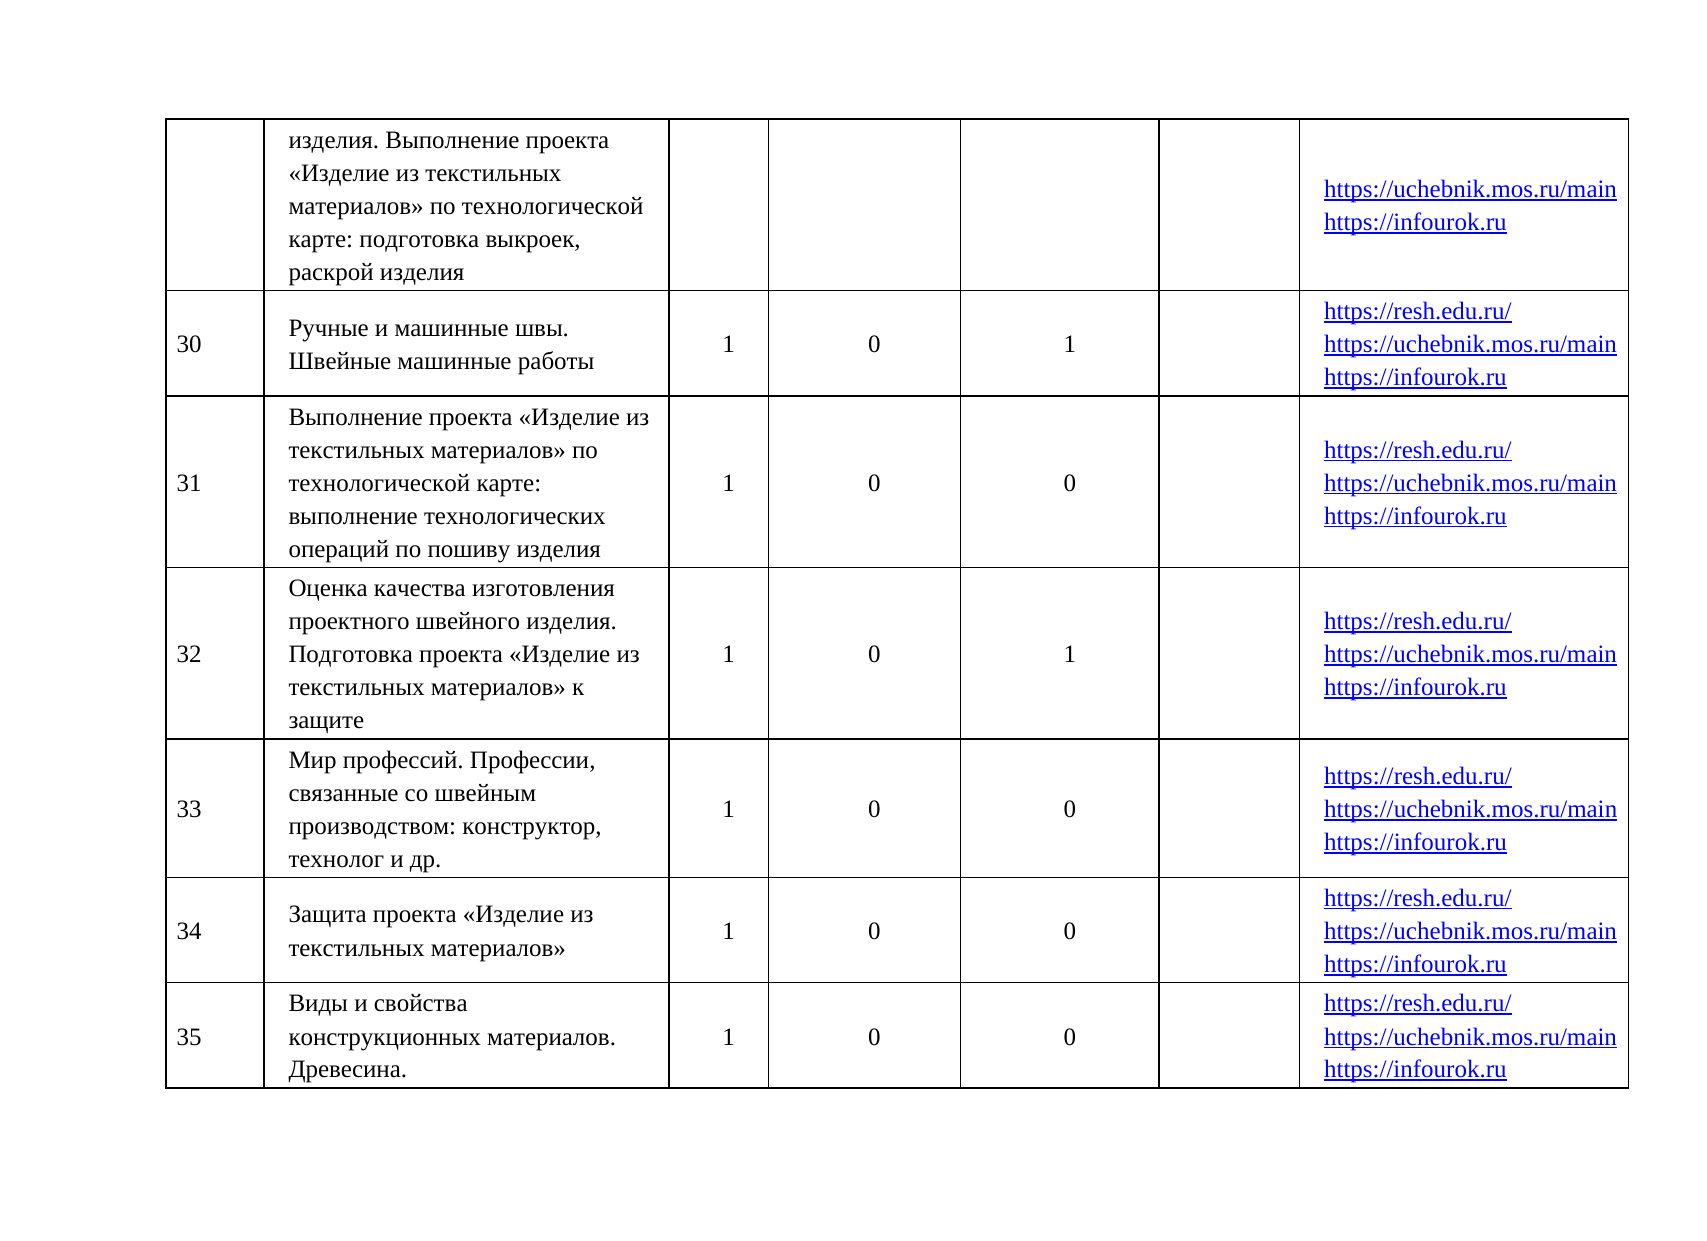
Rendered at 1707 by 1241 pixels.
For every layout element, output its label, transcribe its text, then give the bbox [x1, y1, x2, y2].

table_cell 0 [769, 397, 960, 566]
table_cell 33 [167, 740, 263, 876]
table_cell 0 [769, 878, 960, 982]
table_cell 0 [769, 291, 960, 395]
table_cell Защита проекта «Изделие из текстильных материалов» [265, 878, 668, 982]
table_cell 31 [167, 397, 263, 566]
table_cell 1 [670, 983, 768, 1087]
table_cell https://resh.edu.ru/ https://uchebnik.mos.ru/main https://infourok.ru [1300, 397, 1628, 566]
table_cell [1300, 878, 1628, 982]
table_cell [1300, 120, 1628, 289]
table_cell Выполнение проекта «Изделие из текстильных материалов» по технологической карте: выполнение технологических операций по пошиву изделия [265, 397, 668, 566]
table_cell https://resh.edu.ru/ https://uchebnik.mos.ru/main https://infourok.ru [1300, 568, 1628, 738]
table_cell 1 [670, 397, 768, 566]
table_cell 30 [167, 291, 263, 395]
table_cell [265, 120, 668, 289]
table_cell [1160, 397, 1299, 566]
table_cell 1 [670, 740, 768, 876]
table_cell [1160, 983, 1299, 1087]
table_cell 1 [961, 291, 1158, 395]
table_cell 1 [670, 878, 768, 982]
table_cell 35 [167, 983, 263, 1087]
table_cell 0 [769, 120, 960, 289]
table_cell 1 [670, 291, 768, 395]
table_cell 34 [167, 878, 263, 982]
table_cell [1300, 983, 1628, 1087]
table_cell 0 [961, 120, 1158, 289]
table_cell [1160, 120, 1299, 289]
table_cell [1160, 291, 1299, 395]
table_cell 29 [167, 120, 263, 289]
table_cell 32 [167, 568, 263, 738]
table_cell [1160, 740, 1299, 876]
table_cell 0 [961, 740, 1158, 876]
table_cell 0 [769, 740, 960, 876]
table_cell 1 [961, 568, 1158, 738]
table_cell 0 [961, 878, 1158, 982]
table_cell [1160, 878, 1299, 982]
table_cell 0 [769, 983, 960, 1087]
table_cell 0 [769, 568, 960, 738]
table_cell [1160, 568, 1299, 738]
table_cell Ручные и машинные швы. Швейные машинные работы [265, 291, 668, 395]
table_cell https://resh.edu.ru/ https://uchebnik.mos.ru/main https://infourok.ru [1300, 291, 1628, 395]
table_cell Мир профессий. Профессии, связанные со швейным производством: конструктор, технолог и др. [265, 740, 668, 876]
table_cell https://resh.edu.ru/ https://uchebnik.mos.ru/main https://infourok.ru [1300, 740, 1628, 876]
table_cell Виды и свойства конструкционных материалов. Древесина. [265, 983, 668, 1087]
table_cell 1 [670, 568, 768, 738]
table_cell Оценка качества изготовления проектного швейного изделия. Подготовка проекта «Изделие из текстильных материалов» к защите [265, 568, 668, 738]
table_cell 0 [961, 397, 1158, 566]
table_cell 0 [961, 983, 1158, 1087]
table_cell 1 [670, 120, 768, 289]
